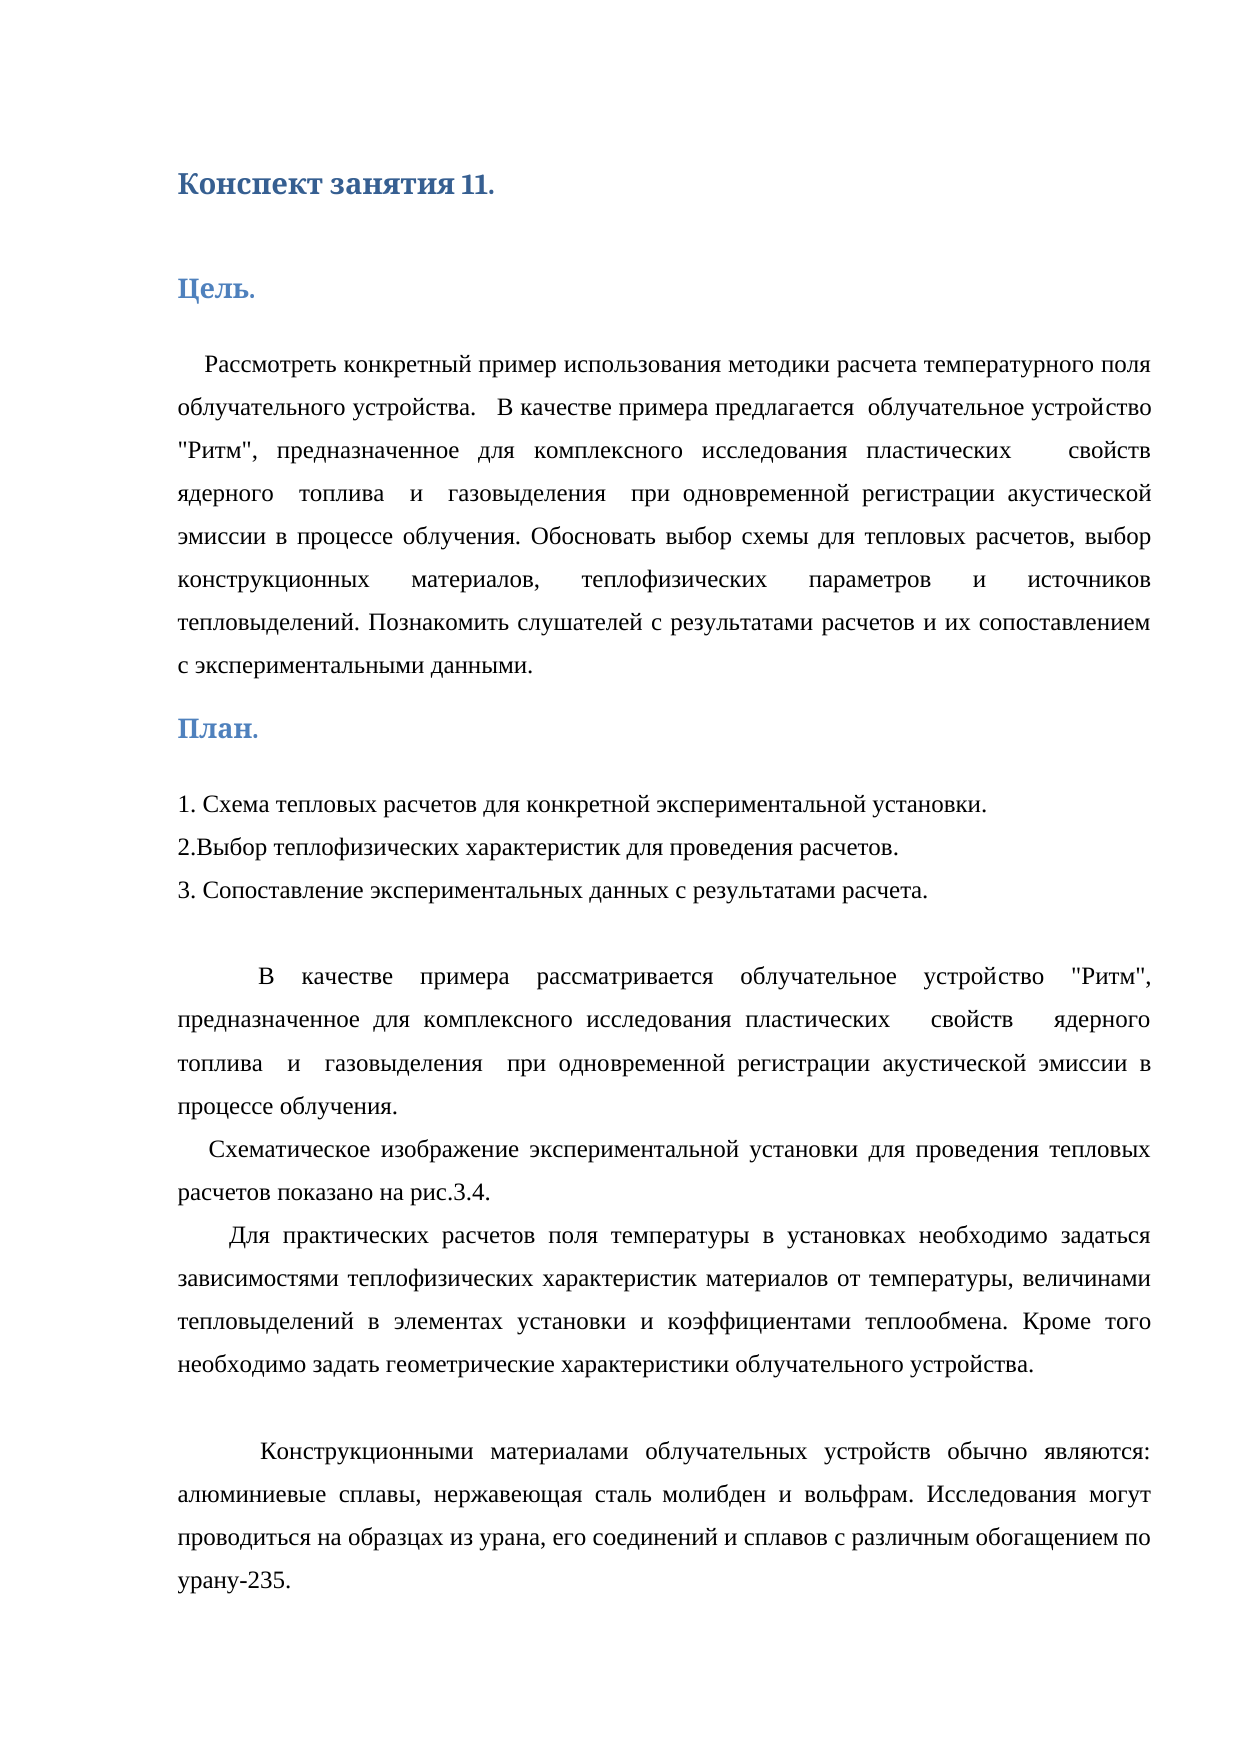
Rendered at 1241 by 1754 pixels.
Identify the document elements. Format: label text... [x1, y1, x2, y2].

text 2.Выбор теплофизических характеристик для проведения расчетов. [177, 832, 1152, 861]
text Схематическое изображение экспериментальной установки для проведения тепловых расчетов показано на рис.3.4. [177, 1134, 1152, 1206]
text Рассмотреть конкретный пример использования методики расчета температурного поля облучательного устройства. В качестве примера предлагается облучательное устройство "Ритм", предназначенное для комплексного исследования пластических свойств ядерного топлива и газовыделения при одновременной регистрации акустической эмиссии в процессе облучения. Обосновать выбор схемы для тепловых расчетов, выбор конструкционных материалов, теплофизических параметров и источников тепловыделений. Познакомить слушателей с результатами расчетов и их сопоставлением с экспериментальными данными. [177, 349, 1152, 679]
text 3. Сопоставление экспериментальных данных с результатами расчета. [177, 875, 1152, 904]
subtitle Конспект занятия 11. [177, 168, 1152, 202]
text В качестве примера рассматривается облучательное устройство "Ритм", предназначенное для комплексного исследования пластических свойств ядерного топлива и газовыделения при одновременной регистрации акустической эмиссии в процессе облучения. [177, 961, 1152, 1119]
text Для практических расчетов поля температуры в установках необходимо задаться зависимостями теплофизических характеристик материалов от температуры, величинами тепловыделений в элементах установки и коэффициентами теплообмена. Кроме того необходимо задать геометрические характеристики облучательного устройства. [177, 1220, 1152, 1378]
subtitle План. [177, 714, 1152, 746]
text Конструкционными материалами облучательных устройств обычно являются: алюминиевые сплавы, нержавеющая сталь молибден и вольфрам. Исследования могут проводиться на образцах из урана, его соединений и сплавов с различным обогащением по урану-235. [177, 1436, 1152, 1594]
text 1. Схема тепловых расчетов для конкретной экспериментальной установки. [177, 789, 1152, 818]
subtitle Цель. [177, 274, 1152, 306]
